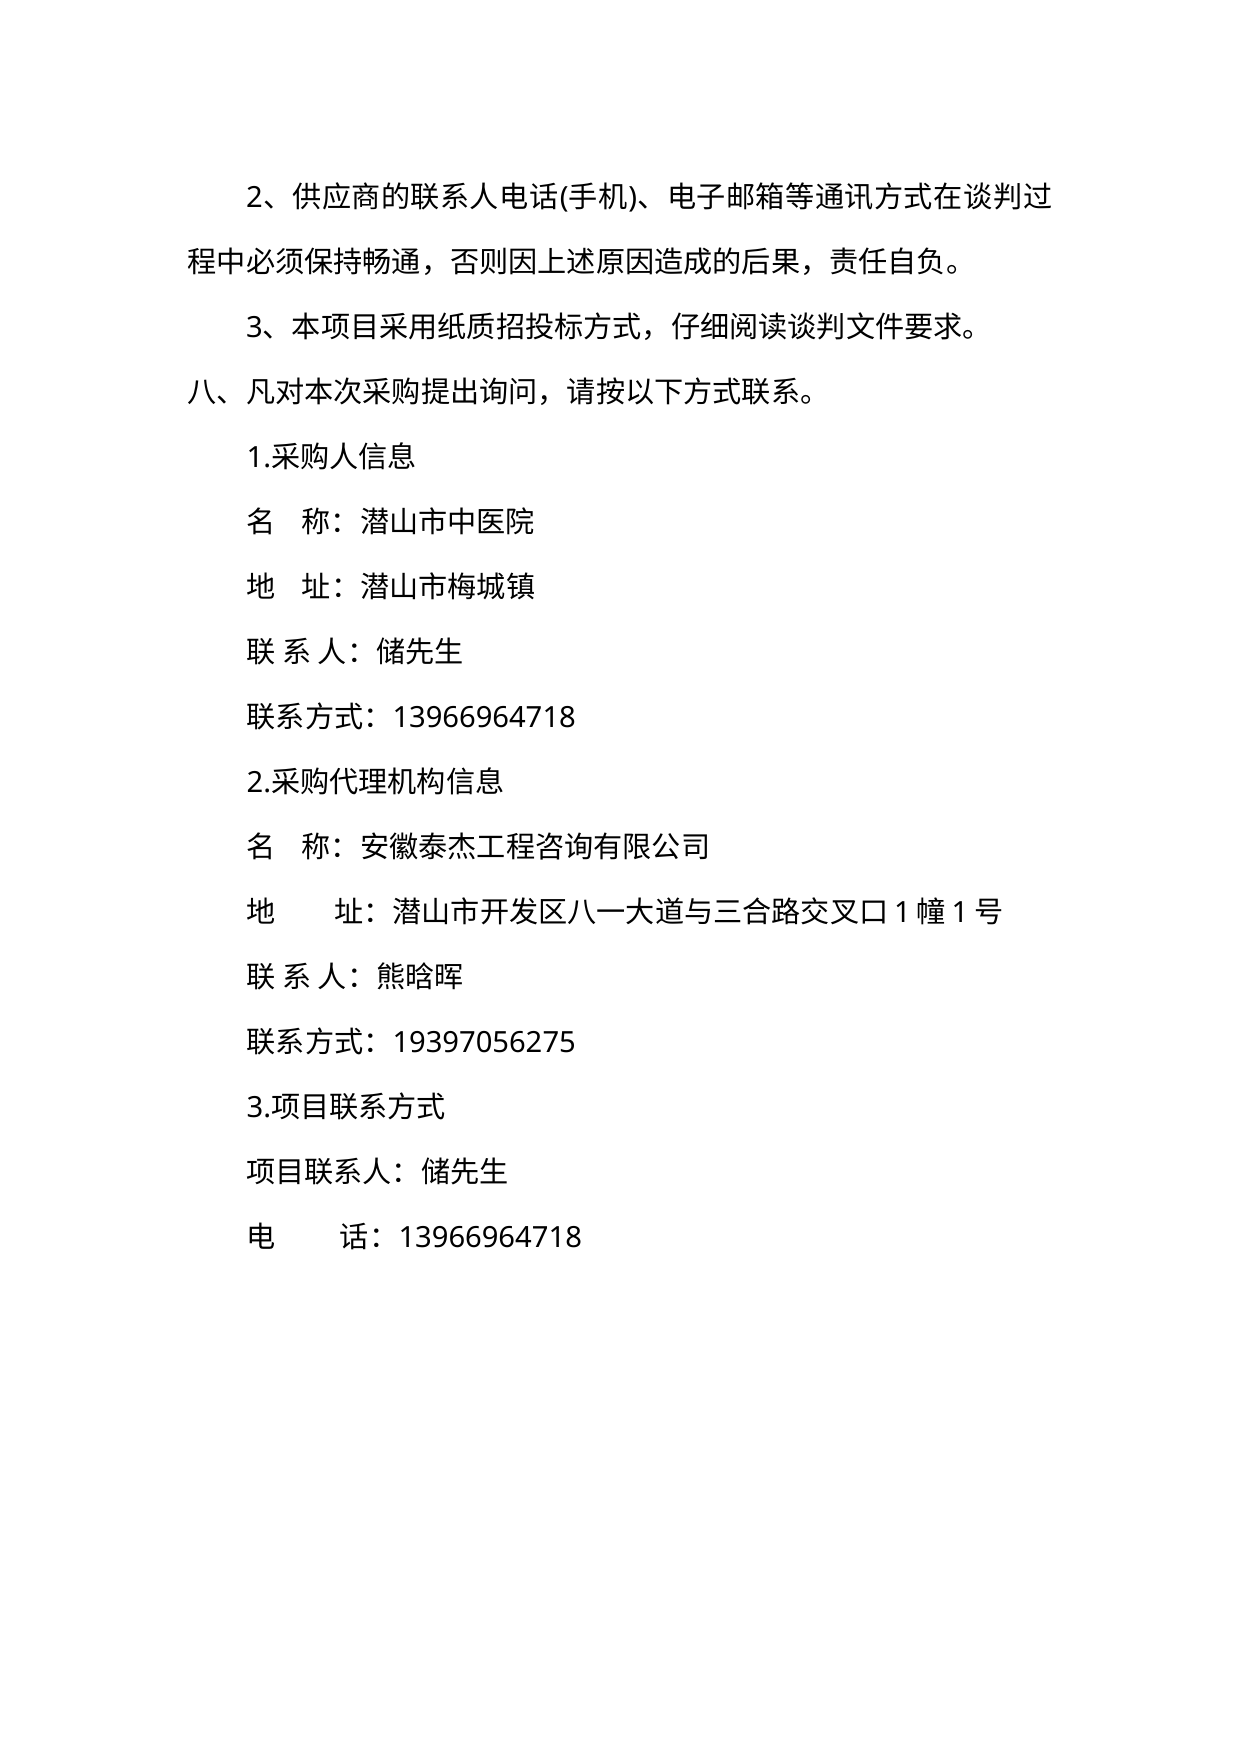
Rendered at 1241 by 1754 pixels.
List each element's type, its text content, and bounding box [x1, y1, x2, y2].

text 2、供应商的联系人电话(手机)、电子邮箱等通讯方式在谈判过程中必须保持畅通，否则因上述原因造成的后果，责任自负。 [187, 162, 1053, 292]
text 联系方式：13966964718 [187, 682, 1053, 747]
text 地 址：潜山市开发区八一大道与三合路交叉口1幢1号 [187, 877, 1053, 942]
text 八、凡对本次采购提出询问，请按以下方式联系。 [187, 357, 1053, 422]
text 地 址：潜山市梅城镇 [187, 552, 1053, 617]
text 3、本项目采用纸质招投标方式，仔细阅读谈判文件要求。 [187, 292, 1053, 357]
text 名 称：安徽泰杰工程咨询有限公司 [187, 812, 1053, 877]
text 联 系 人：熊晗晖 [187, 942, 1053, 1007]
text 1.采购人信息 [187, 422, 1053, 487]
text 项目联系人：储先生 [187, 1137, 1053, 1202]
text 联系方式：19397056275 [187, 1007, 1053, 1072]
text 电 话：13966964718 [187, 1202, 1053, 1267]
text 3.项目联系方式 [187, 1072, 1053, 1137]
text 联 系 人：储先生 [187, 617, 1053, 682]
text 2.采购代理机构信息 [187, 747, 1053, 812]
text 名 称：潜山市中医院 [187, 487, 1053, 552]
